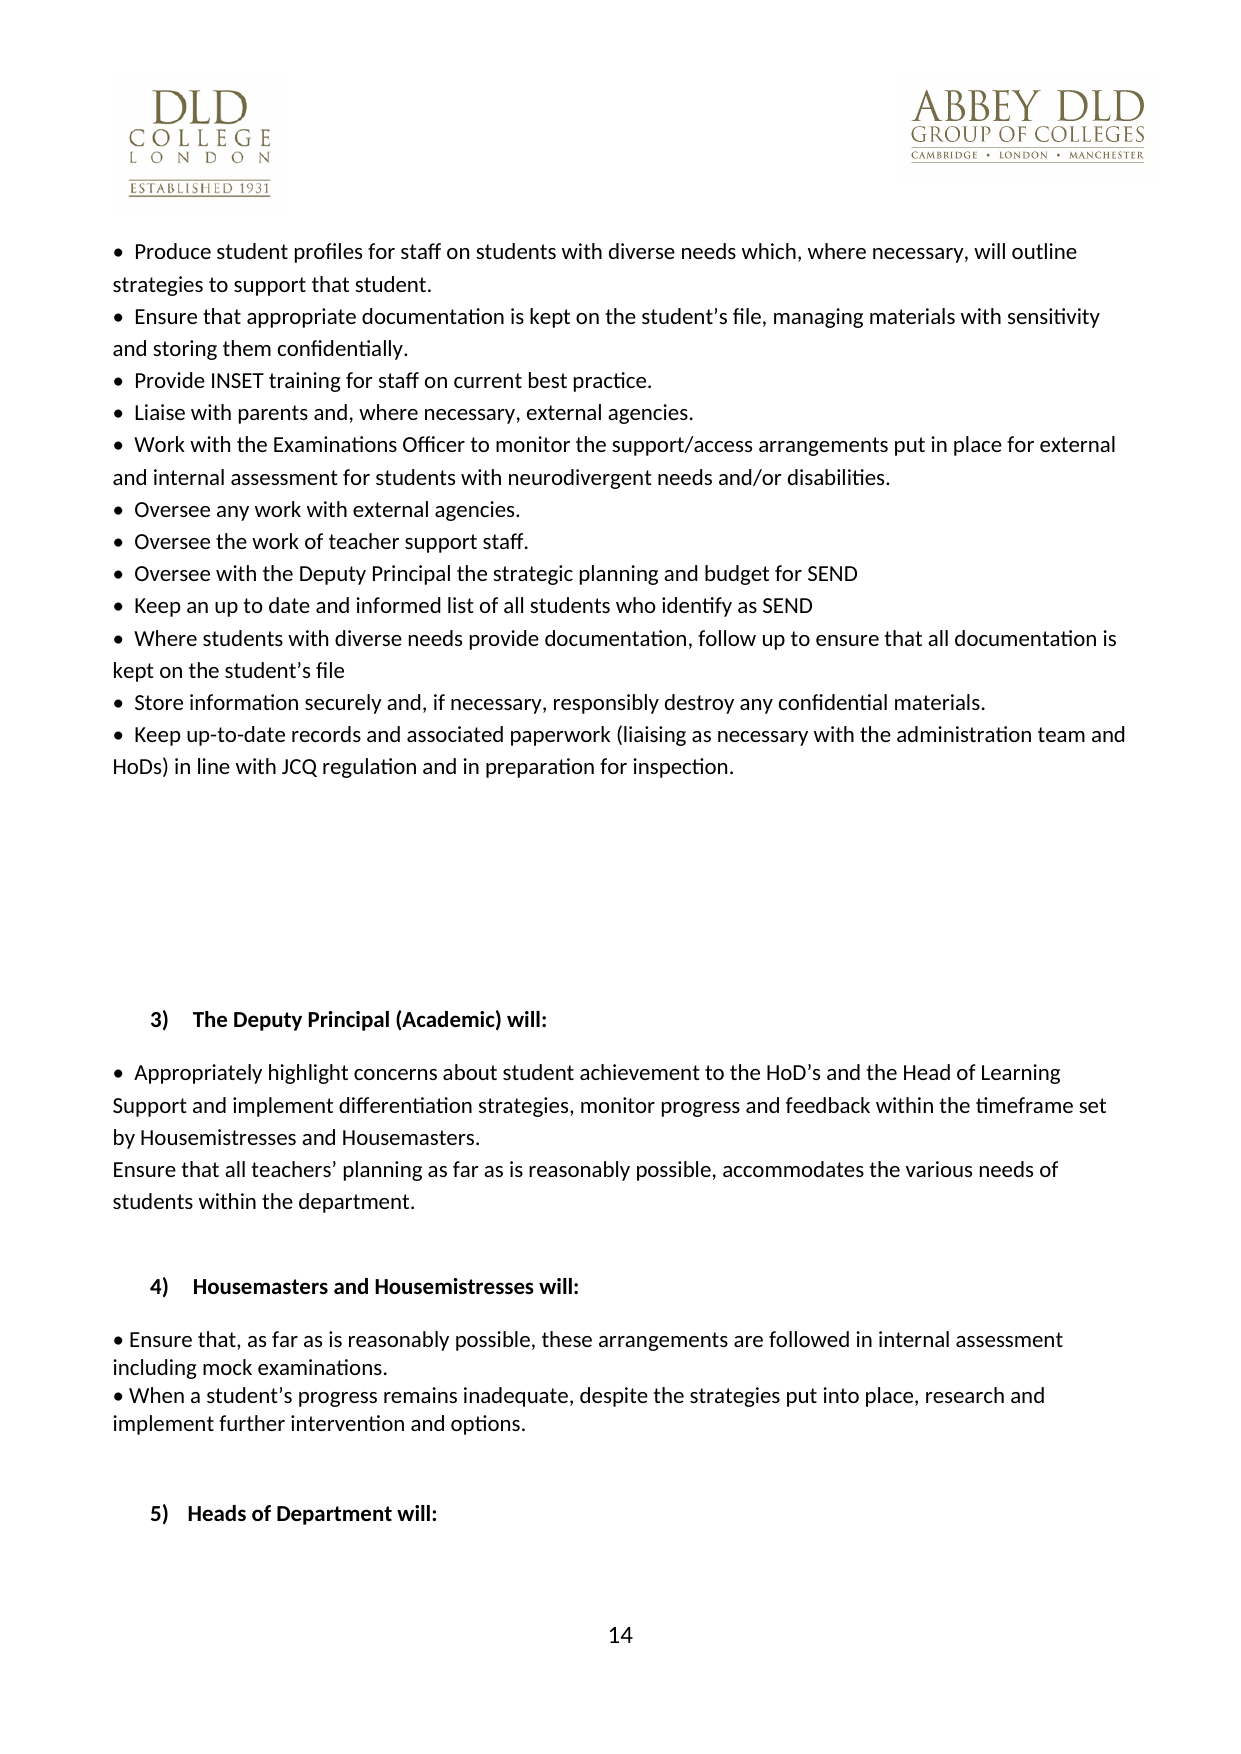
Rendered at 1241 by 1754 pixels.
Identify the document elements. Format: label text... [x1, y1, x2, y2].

text • When a student’s progress remains inadequate, despite the strategies put into place, research and implement further intervention and options. [112, 1382, 1128, 1438]
picture [112, 73, 286, 213]
text • Keep up-to-date records and associated paperwork (liaising as necessary with the administration team and HoDs) in line with JCQ regulation and in preparation for inspection. [112, 720, 1128, 781]
text Ensure that all teachers’ planning as far as is reasonably possible, accommodates the various needs of students within the department. [112, 1155, 1128, 1215]
text • Oversee the work of teacher support staff. [112, 527, 1128, 555]
text • Appropriately highlight concerns about student achievement to the HoD’s and the Head of Learning Support and implement differentiation strategies, monitor progress and feedback within the timeframe set by Housemistresses and Housemasters. [112, 1058, 1128, 1151]
text • Where students with diverse needs provide documentation, follow up to ensure that all documentation is kept on the student’s file [112, 624, 1128, 684]
text • Keep an up to date and informed list of all students who identify as SEND [112, 592, 1128, 619]
text • Ensure that, as far as is reasonably possible, these arrangements are followed in internal assessment including mock examinations. [112, 1326, 1128, 1382]
text • Oversee with the Deputy Principal the strategic planning and budget for SEND [112, 559, 1128, 587]
picture [896, 74, 1159, 178]
list Housemasters and Housemistresses will: [150, 1272, 1128, 1301]
text • Liaise with parents and, where necessary, external agencies. [112, 398, 1128, 426]
text • Provide INSET training for staff on current best practice. [112, 366, 1128, 394]
text • Oversee any work with external agencies. [112, 495, 1128, 523]
text • Work with the Examinations Officer to monitor the support/access arrangements put in place for external and internal assessment for students with neurodivergent needs and/or disabilities. [112, 431, 1128, 491]
list Heads of Department will: [150, 1499, 1128, 1527]
text • Produce student profiles for staff on students with diverse needs which, where necessary, will outline strategies to support that student. [112, 237, 1128, 298]
text • Ensure that appropriate documentation is kept on the student’s file, managing materials with sensitivity and storing them confidentially. [112, 302, 1128, 362]
list The Deputy Principal (Academic) will: [150, 1006, 1128, 1033]
text • Store information securely and, if necessary, responsibly destroy any confidential materials. [112, 688, 1128, 716]
